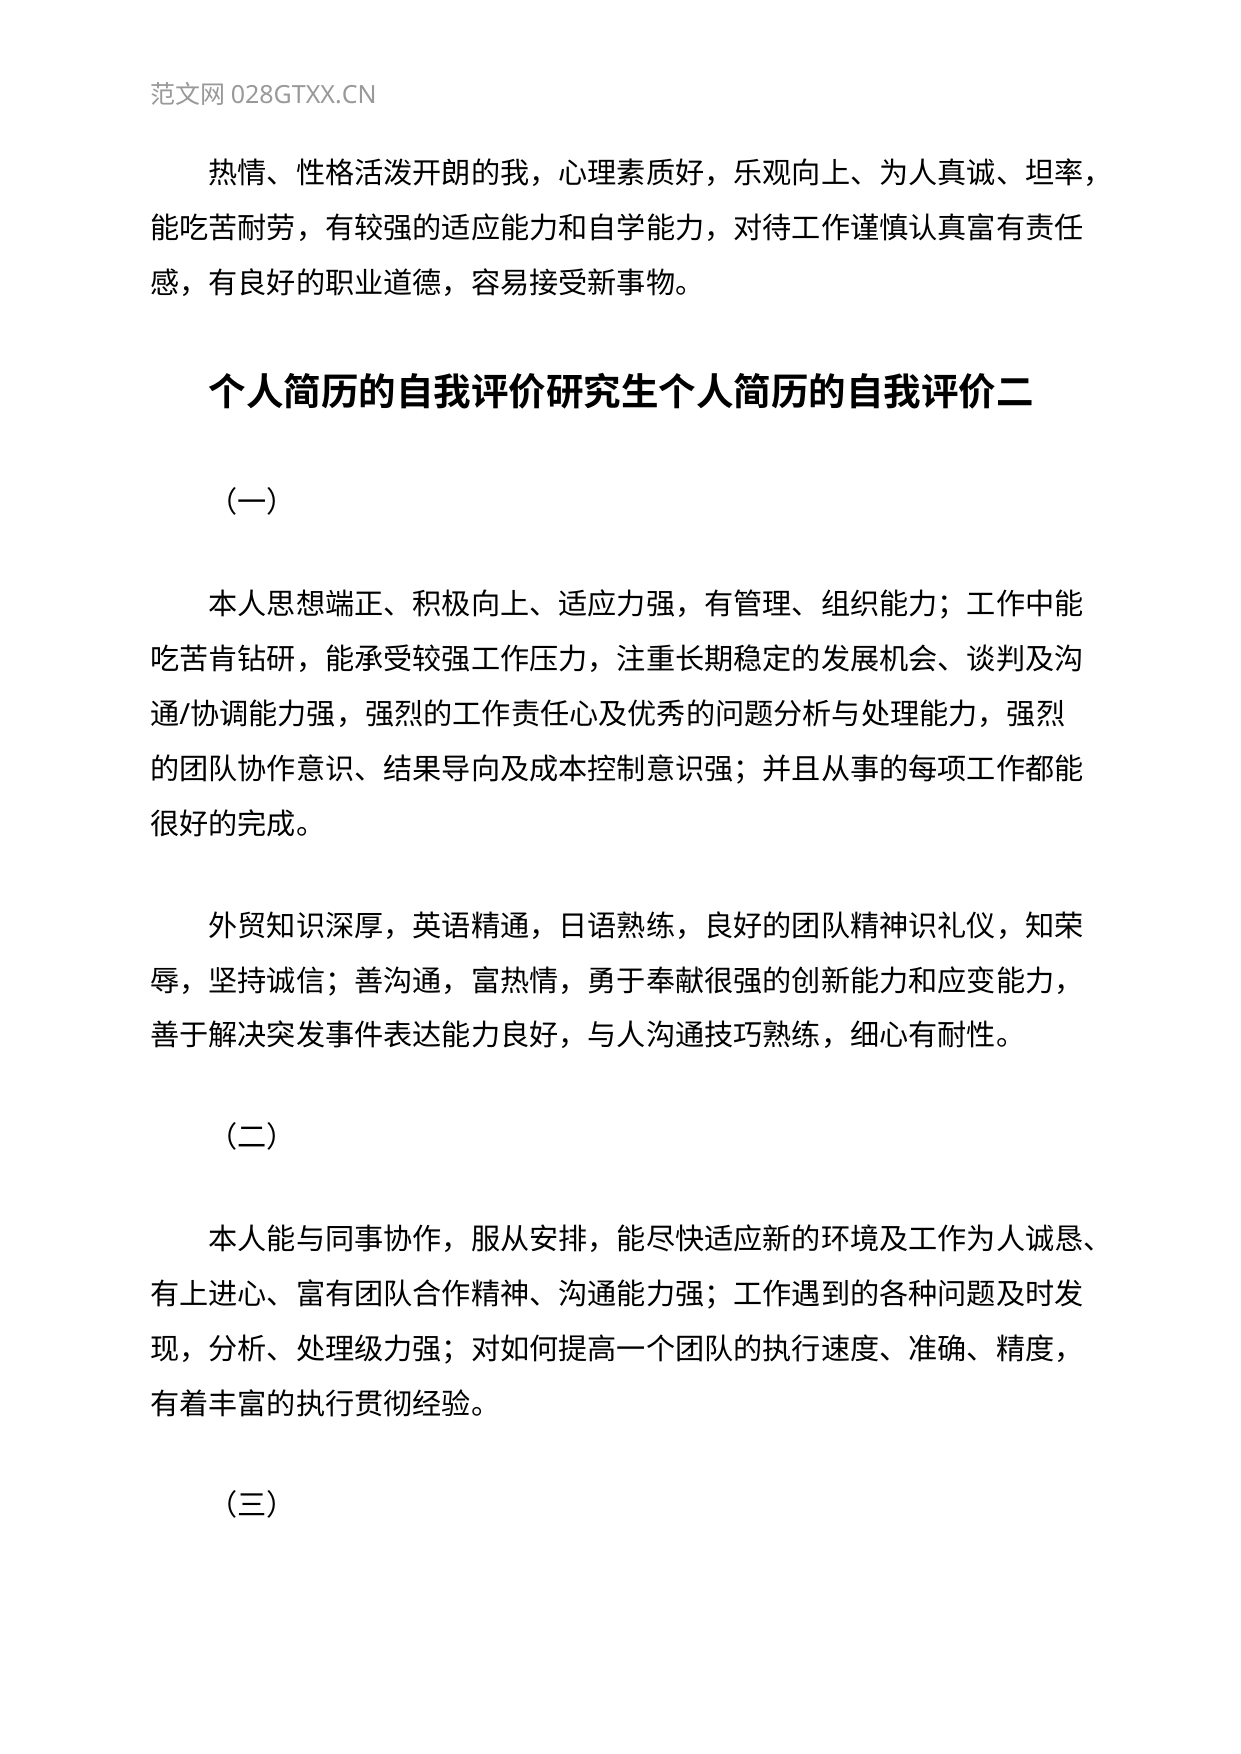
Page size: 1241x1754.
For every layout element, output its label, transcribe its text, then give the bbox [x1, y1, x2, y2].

text （二） [150, 1114, 1090, 1156]
text 外贸知识深厚，英语精通，日语熟练，良好的团队精神识礼仪，知荣辱，坚持诚信；善沟通，富热情，勇于奉献很强的创新能力和应变能力，善于解决突发事件表达能力良好，与人沟通技巧熟练，细心有耐性。 [150, 902, 1090, 1054]
text 本人思想端正、积极向上、适应力强，有管理、组织能力；工作中能吃苦肯钻研，能承受较强工作压力，注重长期稳定的发展机会、谈判及沟通/协调能力强，强烈的工作责任心及优秀的问题分析与处理能力，强烈的团队协作意识、结果导向及成本控制意识强；并且从事的每项工作都能很好的完成。 [150, 581, 1090, 843]
text 热情、性格活泼开朗的我，心理素质好，乐观向上、为人真诚、坦率，能吃苦耐劳，有较强的适应能力和自学能力，对待工作谨慎认真富有责任感，有良好的职业道德，容易接受新事物。 [150, 150, 1090, 302]
text （三） [150, 1482, 1090, 1524]
text 本人能与同事协作，服从安排，能尽快适应新的环境及工作为人诚恳、有上进心、富有团队合作精神、沟通能力强；工作遇到的各种问题及时发现，分析、处理级力强；对如何提高一个团队的执行速度、准确、精度，有着丰富的执行贯彻经验。 [150, 1216, 1090, 1422]
text （一） [150, 479, 1090, 521]
text 个人简历的自我评价研究生个人简历的自我评价二 [150, 362, 1090, 416]
